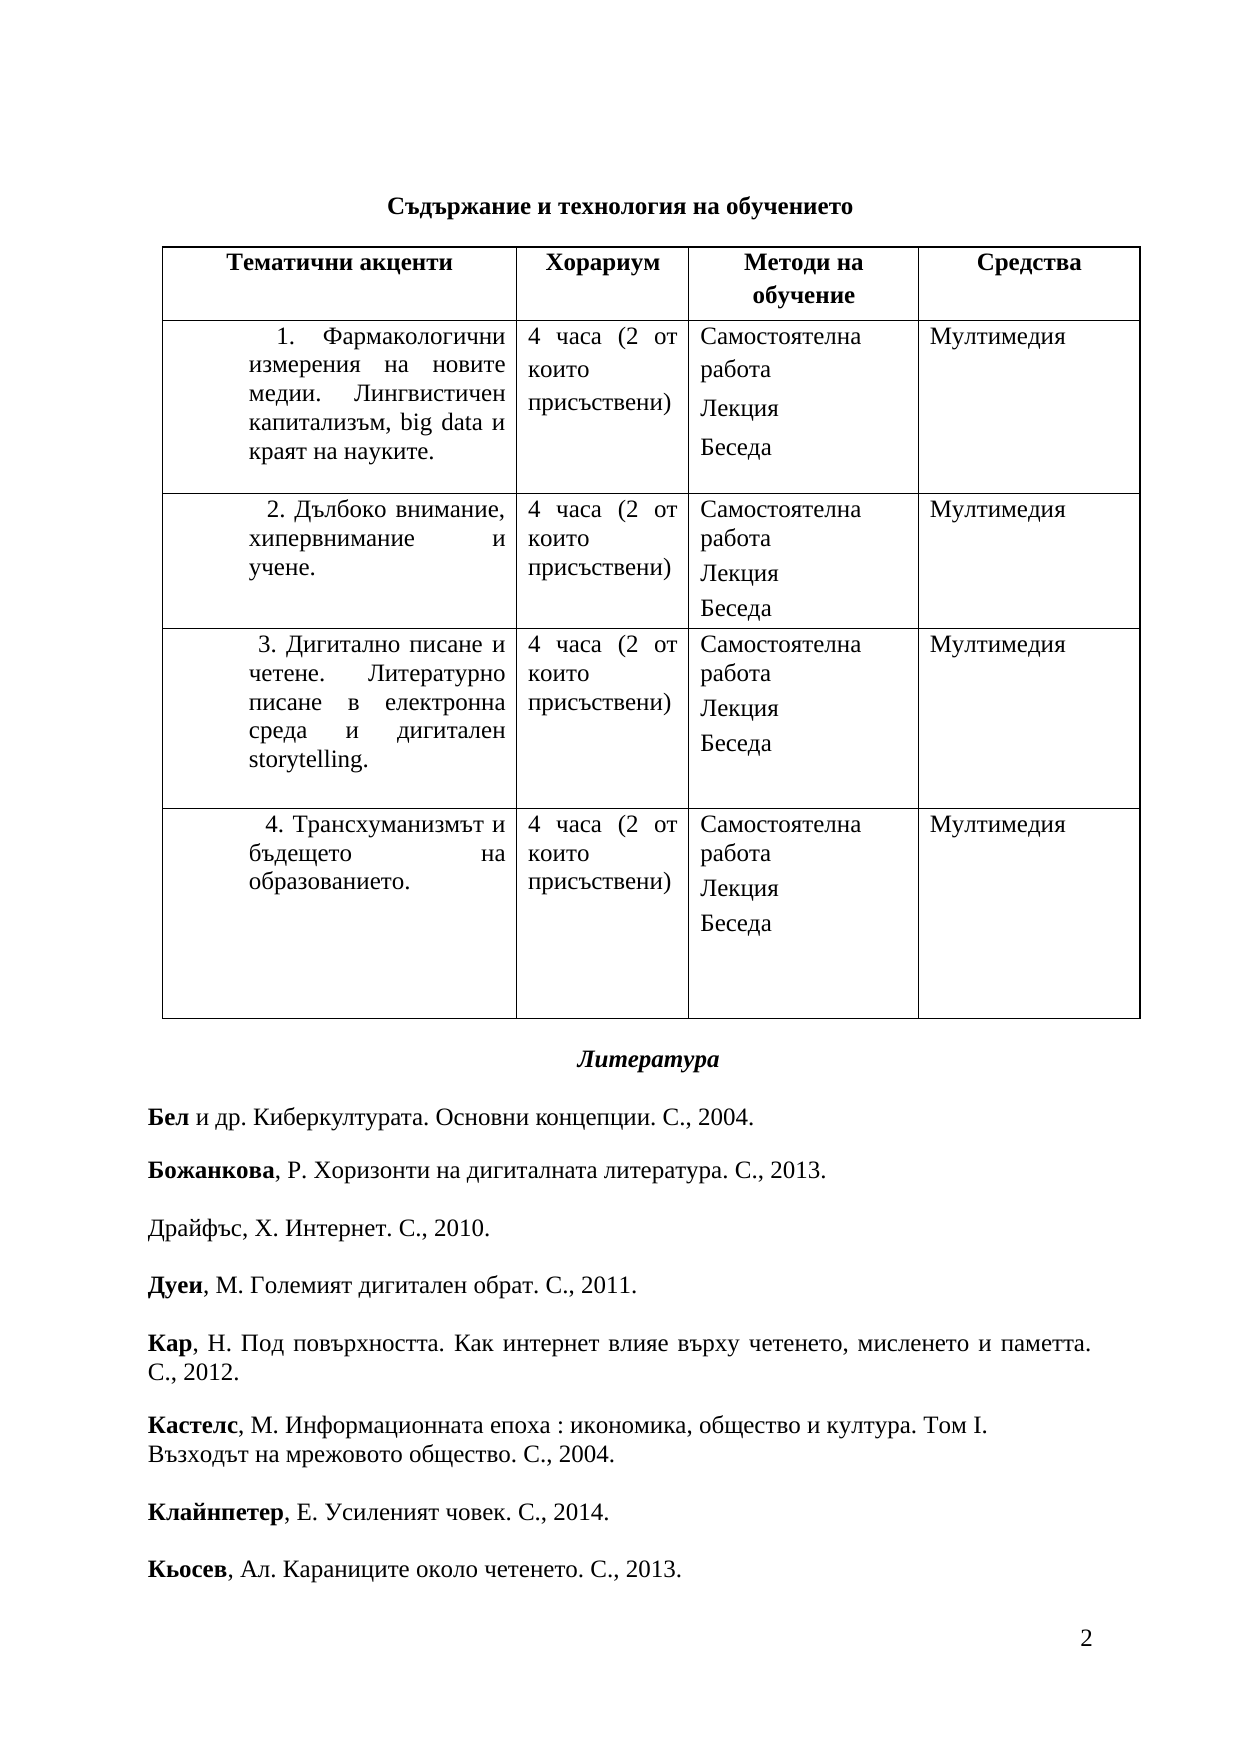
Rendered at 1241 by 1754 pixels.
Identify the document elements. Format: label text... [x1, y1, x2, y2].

table_cell 1. Фармакологични измерения на новите медии. Лингвистичен капитализъм, big data и краят на науките. [163, 321, 516, 493]
text Дуеи, М. Големият дигитален обрат. С., 2011. [148, 1271, 1093, 1299]
table_cell Мултимедия [919, 809, 1139, 1018]
table_header Методи на обучение [689, 248, 918, 320]
table_cell Мултимедия [919, 494, 1139, 628]
table_cell 4 часа (2 от които присъствени) [517, 321, 688, 493]
table_cell 3. Дигитално писане и четене. Литературно писане в електронна среда и дигитален storytelling. [163, 629, 516, 808]
table_cell Самостоятелна работа Лекция Беседа [689, 809, 918, 1018]
text Бел и др. Киберкултурата. Основни концепции. С., 2004. [148, 1102, 1093, 1131]
text Съдържание и технология на обучението [148, 191, 1093, 219]
table_cell Мултимедия [919, 321, 1139, 493]
table_header Средства [919, 248, 1139, 320]
table_cell Мултимедия [919, 629, 1139, 808]
table_cell 2. Дълбоко внимание, хипервнимание и учене. [163, 494, 516, 628]
text Клайнпетер, Е. Усиленият човек. С., 2014. [148, 1497, 1093, 1526]
text Божанкова, Р. Хоризонти на дигиталната литература. С., 2013. [148, 1156, 1093, 1184]
table_cell 4 часа (2 от които присъствени) [517, 629, 688, 808]
text Кар, Н. Под повърхността. Как интернет влияе върху четенето, мисленето и паметта. С., 2012. [148, 1328, 1093, 1386]
table_cell 4 часа (2 от които присъствени) [517, 494, 688, 628]
text Литература [148, 1044, 1093, 1073]
text Драйфъс, Х. Интернет. С., 2010. [148, 1213, 1093, 1242]
table_cell Самостоятелна работа Лекция Беседа [689, 321, 918, 493]
table_header Тематични акценти [163, 248, 516, 320]
table_cell Самостоятелна работа Лекция Беседа [689, 494, 918, 628]
text Кастелс, М. Информационната епоха : икономика, общество и култура. Том I. Възходът на мрежовото общество. С., 2004. [148, 1411, 1093, 1468]
table_cell 4 часа (2 от които присъствени) [517, 809, 688, 1018]
table_cell Самостоятелна работа Лекция Беседа [689, 629, 918, 808]
table_cell 4. Трансхуманизмът и бъдещето на образованието. [163, 809, 516, 1018]
table_header Хорариум [517, 248, 688, 320]
text Кьосев, Ал. Караниците около четенето. С., 2013. [148, 1554, 1093, 1583]
